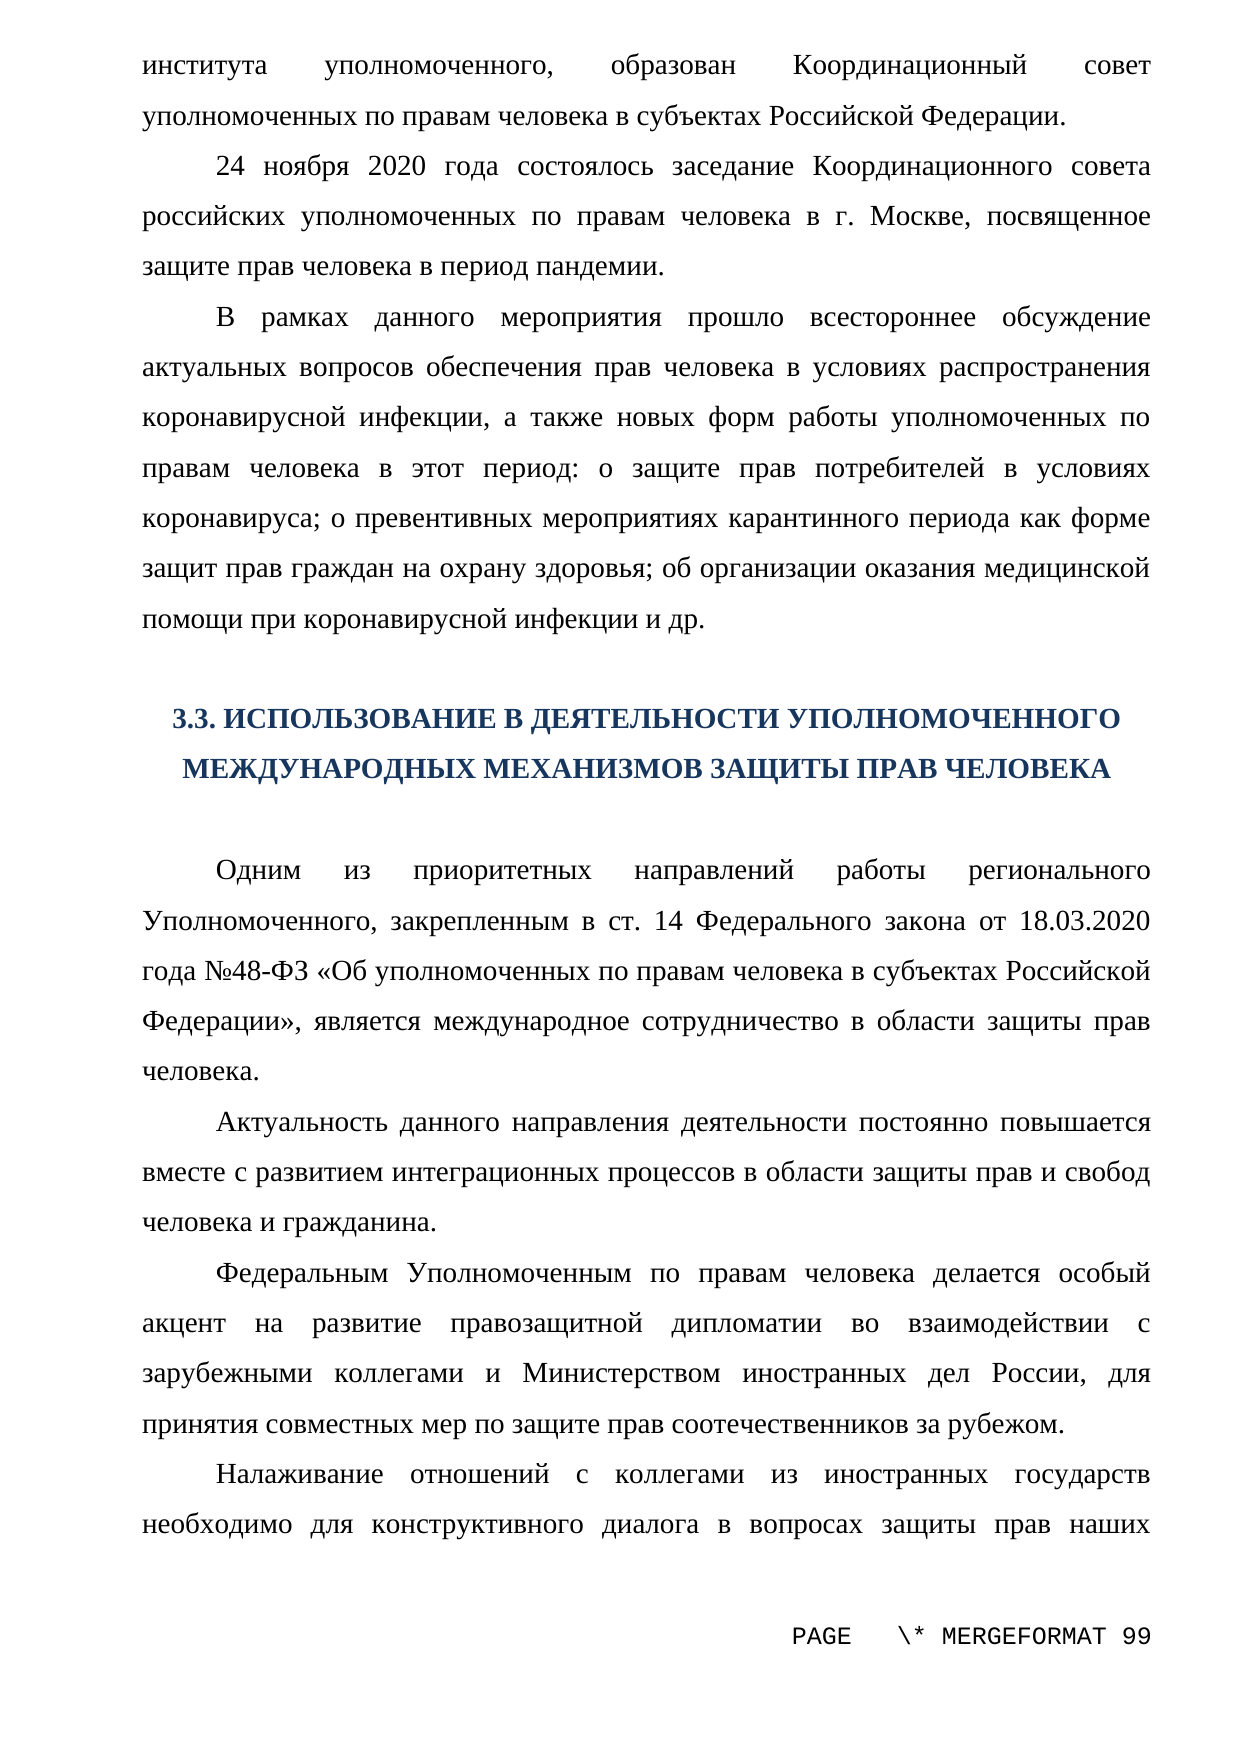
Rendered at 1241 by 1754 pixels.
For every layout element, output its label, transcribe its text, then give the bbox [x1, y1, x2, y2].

text 3.3. ИСПОЛЬЗОВАНИЕ В ДЕЯТЕЛЬНОСТИ УПОЛНОМОЧЕННОГО МЕЖДУНАРОДНЫХ МЕХАНИЗМОВ ЗАЩИТЫ ПРАВ ЧЕЛОВЕКА [142, 701, 1152, 785]
text 24 ноября 2020 года состоялось заседание Координационного совета российских уполномоченных по правам человека в г. Москве, посвященное защите прав человека в период пандемии. [142, 148, 1152, 282]
text Федеральным Уполномоченным по правам человека делается особый акцент на развитие правозащитной дипломатии во взаимодействии с зарубежными коллегами и Министерством иностранных дел России, для принятия совместных мер по защите прав соотечественников за рубежом. [142, 1255, 1152, 1439]
text Одним из приоритетных направлений работы регионального Уполномоченного, закрепленным в ст. 14 Федерального закона от 18.03.2020 года №48-ФЗ «Об уполномоченных по правам человека в субъектах Российской Федерации», является международное сотрудничество в области защиты прав человека. [142, 852, 1152, 1087]
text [142, 1456, 1152, 1540]
text Актуальность данного направления деятельности постоянно повышается вместе с развитием интеграционных процессов в области защиты прав и свобод человека и гражданина. [142, 1104, 1152, 1238]
text В рамках данного мероприятия прошло всестороннее обсуждение актуальных вопросов обеспечения прав человека в условиях распространения коронавирусной инфекции, а также новых форм работы уполномоченных по правам человека в этот период: о защите прав потребителей в условиях коронавируса; о превентивных мероприятиях карантинного периода как форме защит прав граждан на охрану здоровья; об организации оказания медицинской помощи при коронавирусной инфекции и др. [142, 299, 1152, 634]
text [142, 47, 1152, 131]
